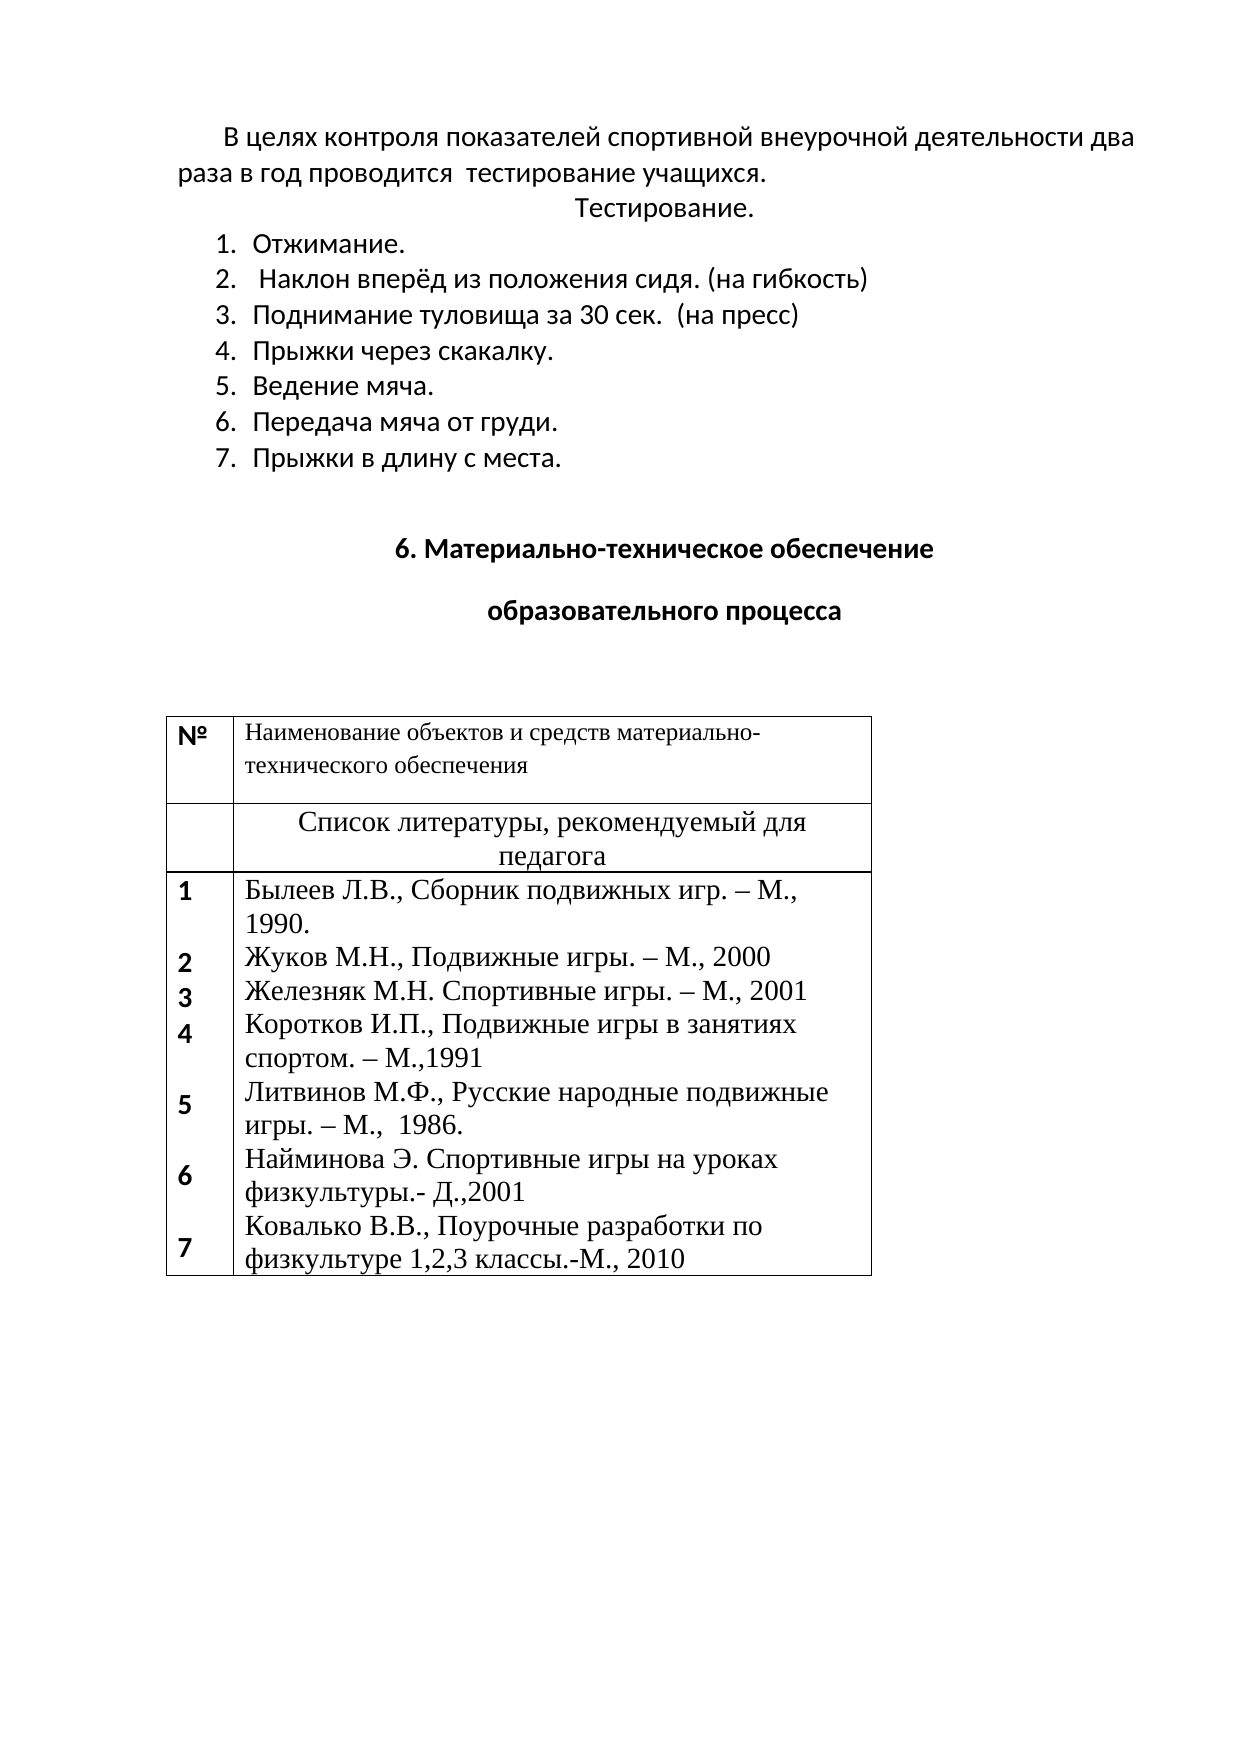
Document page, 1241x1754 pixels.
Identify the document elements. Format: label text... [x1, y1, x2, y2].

table_header Наименование объектов и средств материально-технического обеспечения [234, 717, 871, 803]
list Отжимание. [215, 225, 1152, 261]
list Прыжки в длину с места. [215, 439, 1152, 474]
table_cell Былеев Л.В., Сборник подвижных игр. – М., 1990. Жуков М.Н., Подвижные игры. – М., 2000 Железняк М.Н. Спортивные игры. – М., 2001 Коротков И.П., Подвижные игры в занятиях спортом. – М.,1991 Литвинов М.Ф., Русские народные подвижные игры. – М., 1986. Найминова Э. Спортивные игры на уроках физкультуры.- Д.,2001 Ковалько В.В., Поурочные разработки по физкультуре 1,2,3 классы.-М., 2010 [234, 873, 871, 1275]
text Тестирование. [177, 189, 1152, 225]
text В целях контроля показателей спортивной внеурочной деятельности два раза в год проводится тестирование учащихся. [177, 118, 1152, 189]
table_cell 1 2 3 4 5 6 7 [167, 873, 233, 1275]
list Поднимание туловища за 30 сек. (на пресс) [215, 296, 1152, 332]
table_cell [167, 804, 233, 871]
text образовательного процесса [177, 592, 1152, 628]
list Ведение мяча. [215, 367, 1152, 403]
table_cell Список литературы, рекомендуемый для педагога [234, 804, 871, 871]
text 6. Материально-техническое обеспечение [177, 530, 1152, 566]
list Наклон вперёд из положения сидя. (на гибкость) [215, 261, 1152, 296]
list Передача мяча от груди. [215, 403, 1152, 439]
list Прыжки через скакалку. [215, 332, 1152, 367]
table_header № [167, 717, 233, 803]
